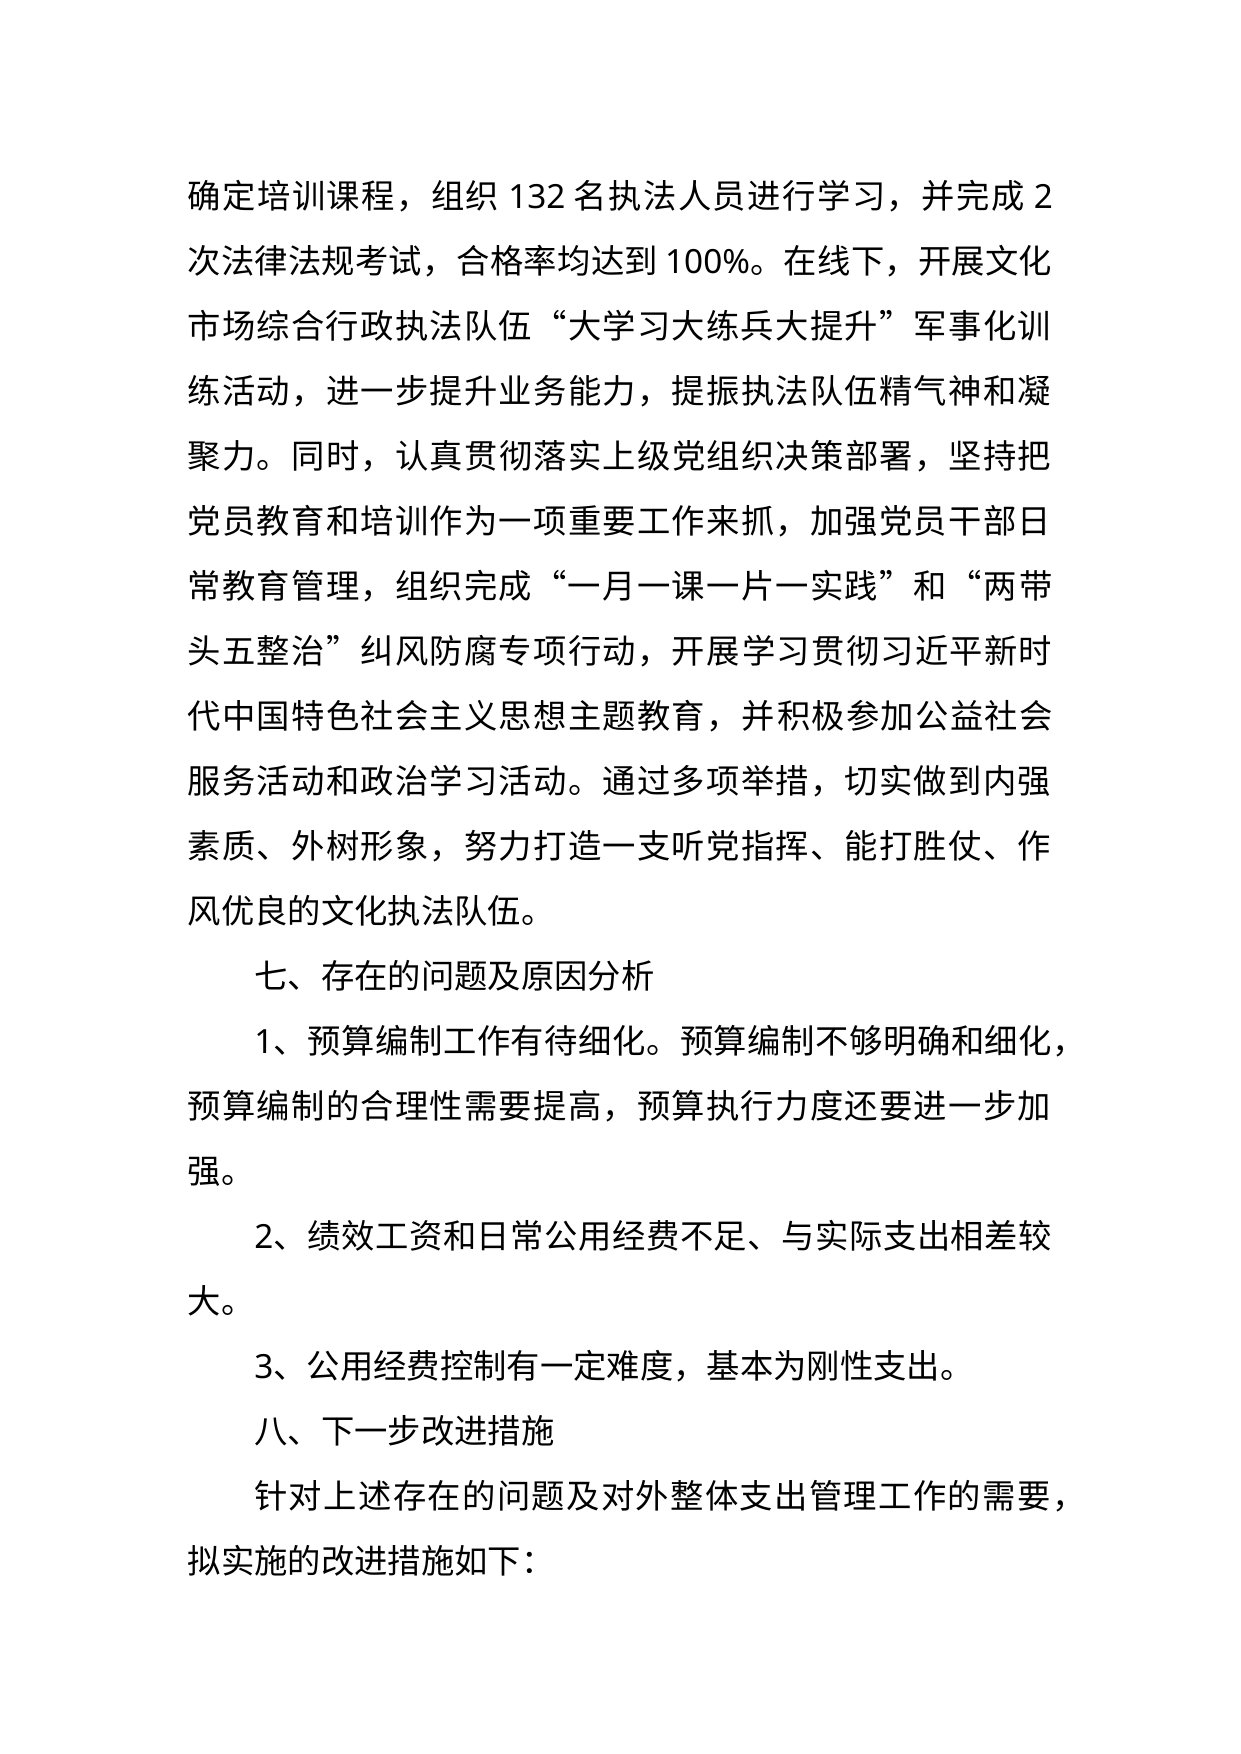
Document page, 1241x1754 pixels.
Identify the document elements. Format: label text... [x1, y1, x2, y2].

text 八、下一步改进措施 [187, 1397, 1053, 1462]
list 七、存在的问题及原因分析 [187, 942, 1053, 1007]
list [187, 162, 1053, 942]
text 2、绩效工资和日常公用经费不足、与实际支出相差较大。 [187, 1202, 1053, 1332]
text 针对上述存在的问题及对外整体支出管理工作的需要，拟实施的改进措施如下： [187, 1462, 1053, 1592]
text 1、预算编制工作有待细化。预算编制不够明确和细化，预算编制的合理性需要提高，预算执行力度还要进一步加强。 [187, 1007, 1053, 1202]
text 3、公用经费控制有一定难度，基本为刚性支出。 [187, 1332, 1053, 1397]
